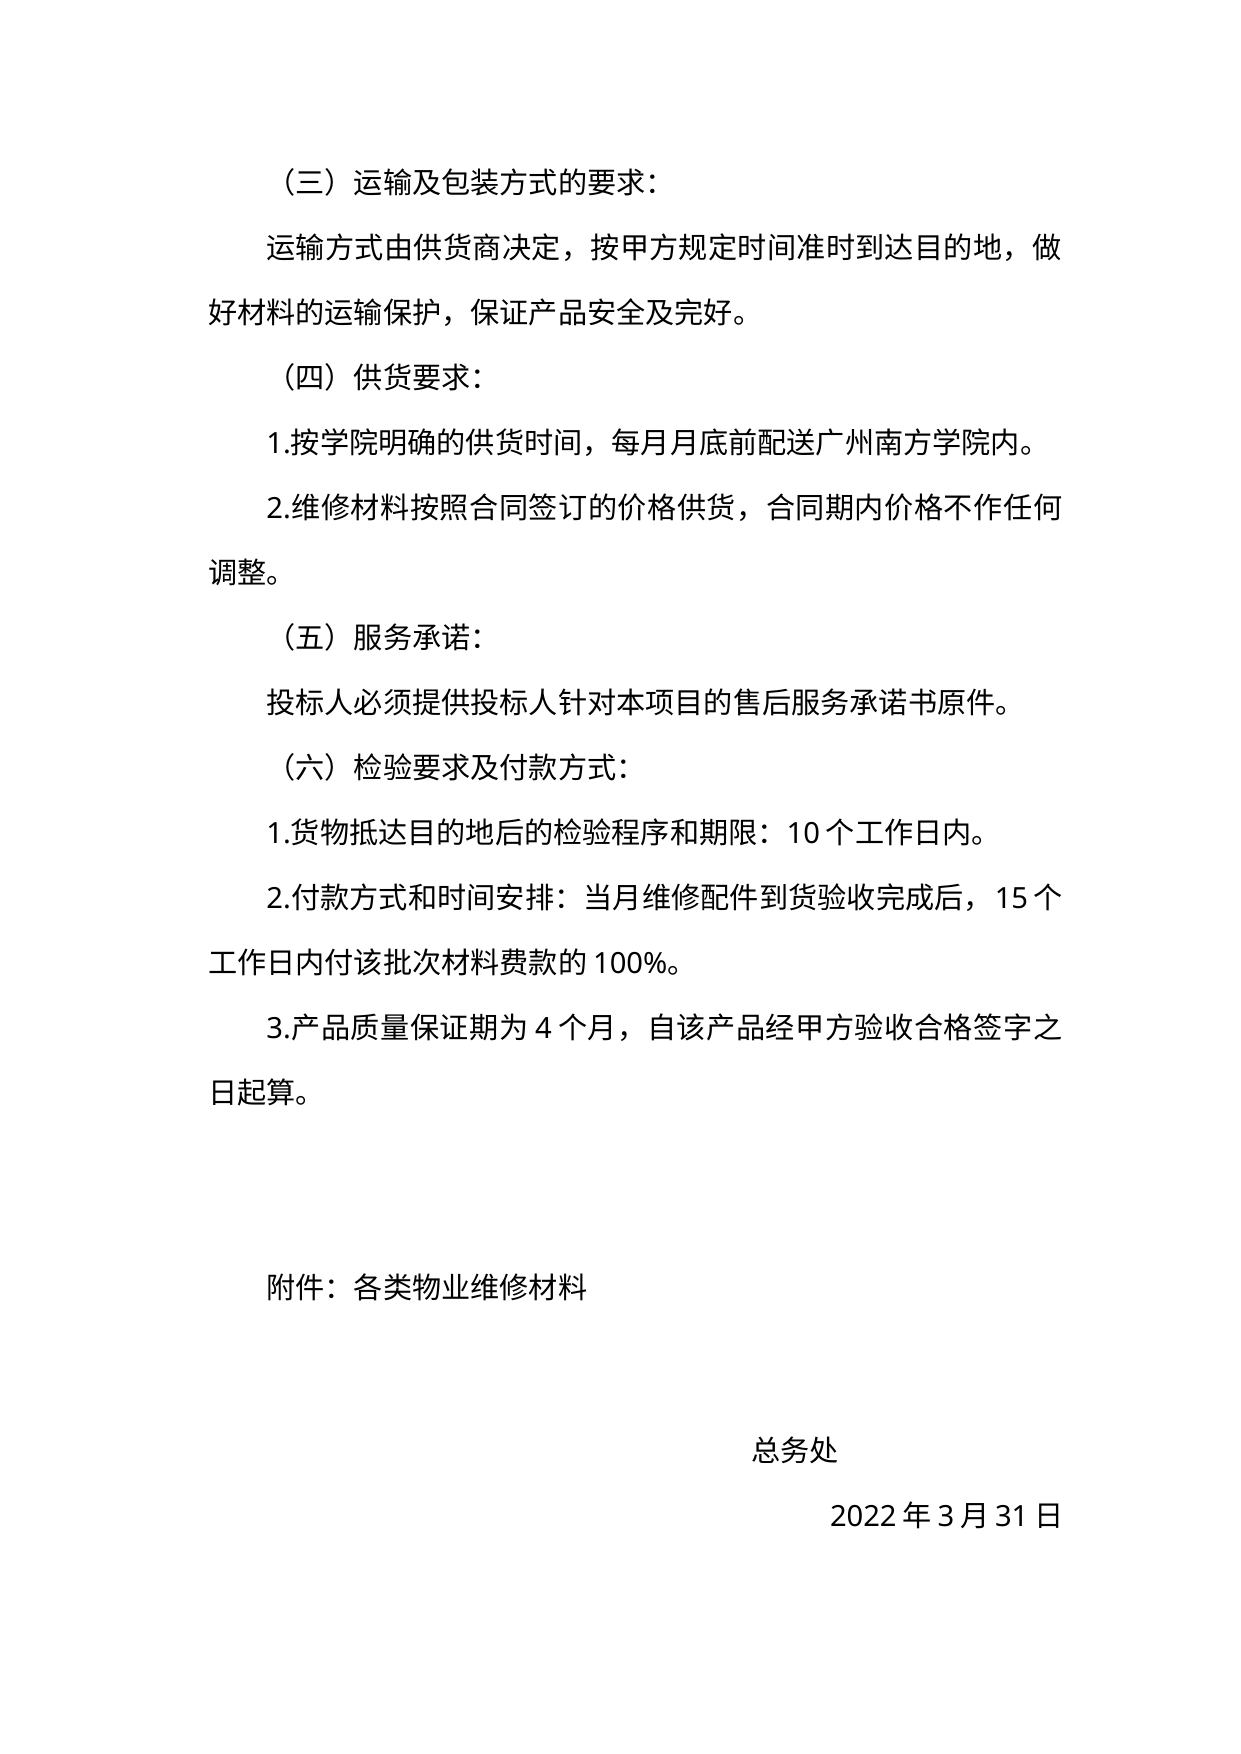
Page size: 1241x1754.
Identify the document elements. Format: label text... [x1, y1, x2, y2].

text 3.产品质量保证期为4个月，自该产品经甲方验收合格签字之日起算。 [208, 994, 1063, 1124]
text 附件：各类物业维修材料 [208, 1254, 1063, 1319]
text （六）检验要求及付款方式： [208, 734, 1063, 799]
text 投标人必须提供投标人针对本项目的售后服务承诺书原件。 [208, 669, 1063, 734]
text 1.货物抵达目的地后的检验程序和期限：10个工作日内。 [208, 799, 1063, 864]
list 运输及包装方式的要求： [208, 149, 1063, 214]
text 2.维修材料按照合同签订的价格供货，合同期内价格不作任何调整。 [208, 474, 1063, 604]
text 2022年3月31日 [208, 1481, 1063, 1546]
text 2.付款方式和时间安排：当月维修配件到货验收完成后，15个工作日内付该批次材料费款的100%。 [208, 864, 1063, 994]
text 1.按学院明确的供货时间，每月月底前配送广州南方学院内。 [208, 409, 1063, 474]
list 运输方式由供货商决定，按甲方规定时间准时到达目的地，做好材料的运输保护，保证产品安全及完好。 [208, 214, 1063, 344]
text （五）服务承诺： [208, 604, 1063, 669]
text （四）供货要求： [208, 344, 1063, 409]
text 总务处 [208, 1416, 1063, 1481]
